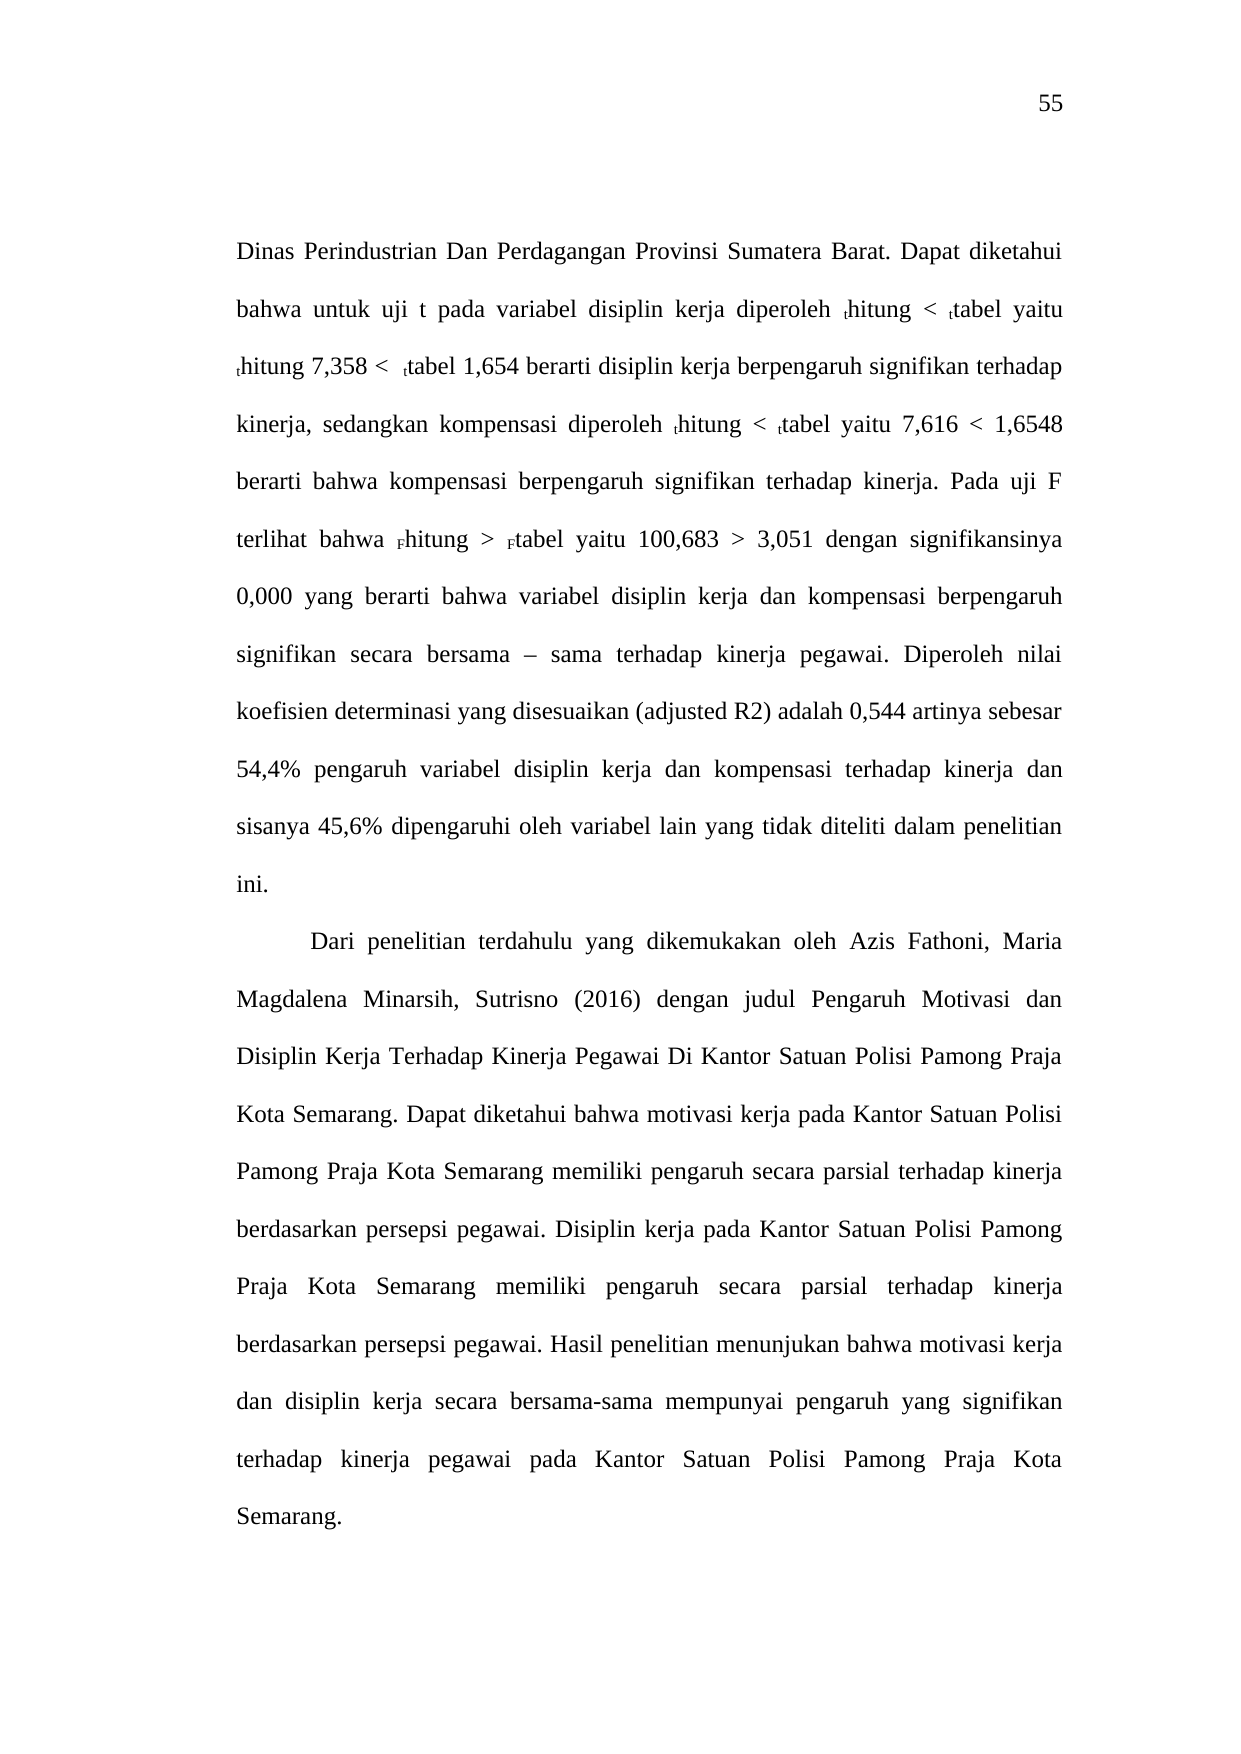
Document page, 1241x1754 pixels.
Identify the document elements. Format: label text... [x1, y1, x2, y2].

text Dari penelitian terdahulu yang dikemukakan oleh Azis Fathoni, Maria Magdalena Minarsih, Sutrisno (2016) dengan judul Pengaruh Motivasi dan Disiplin Kerja Terhadap Kinerja Pegawai Di Kantor Satuan Polisi Pamong Praja Kota Semarang. Dapat diketahui bahwa motivasi kerja pada Kantor Satuan Polisi Pamong Praja Kota Semarang memiliki pengaruh secara parsial terhadap kinerja berdasarkan persepsi pegawai. Disiplin kerja pada Kantor Satuan Polisi Pamong Praja Kota Semarang memiliki pengaruh secara parsial terhadap kinerja berdasarkan persepsi pegawai. Hasil penelitian menunjukan bahwa motivasi kerja dan disiplin kerja secara bersama-sama mempunyai pengaruh yang signifikan terhadap kinerja pegawai pada Kantor Satuan Polisi Pamong Praja Kota Semarang. [236, 926, 1063, 1530]
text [236, 236, 1063, 897]
